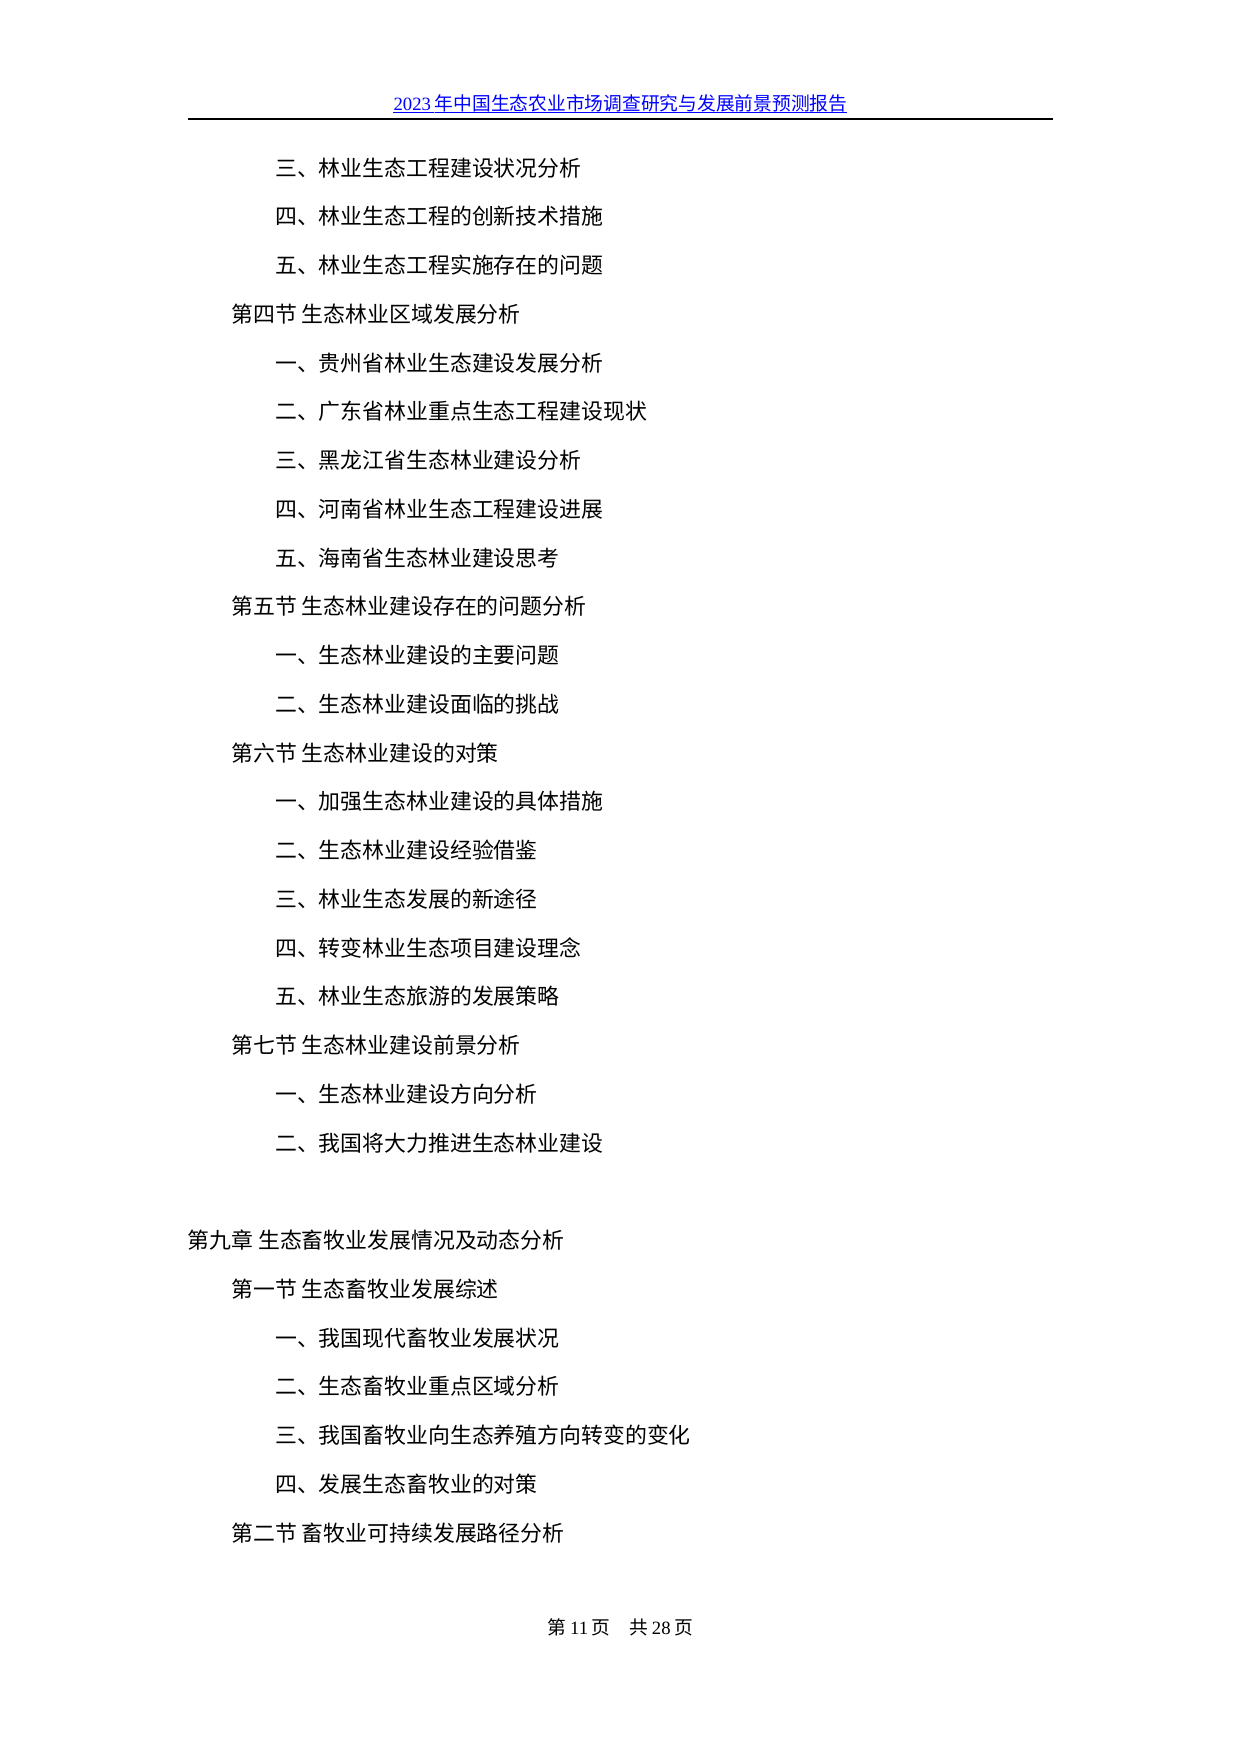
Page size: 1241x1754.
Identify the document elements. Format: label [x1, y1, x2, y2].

text [187, 150, 1053, 1548]
